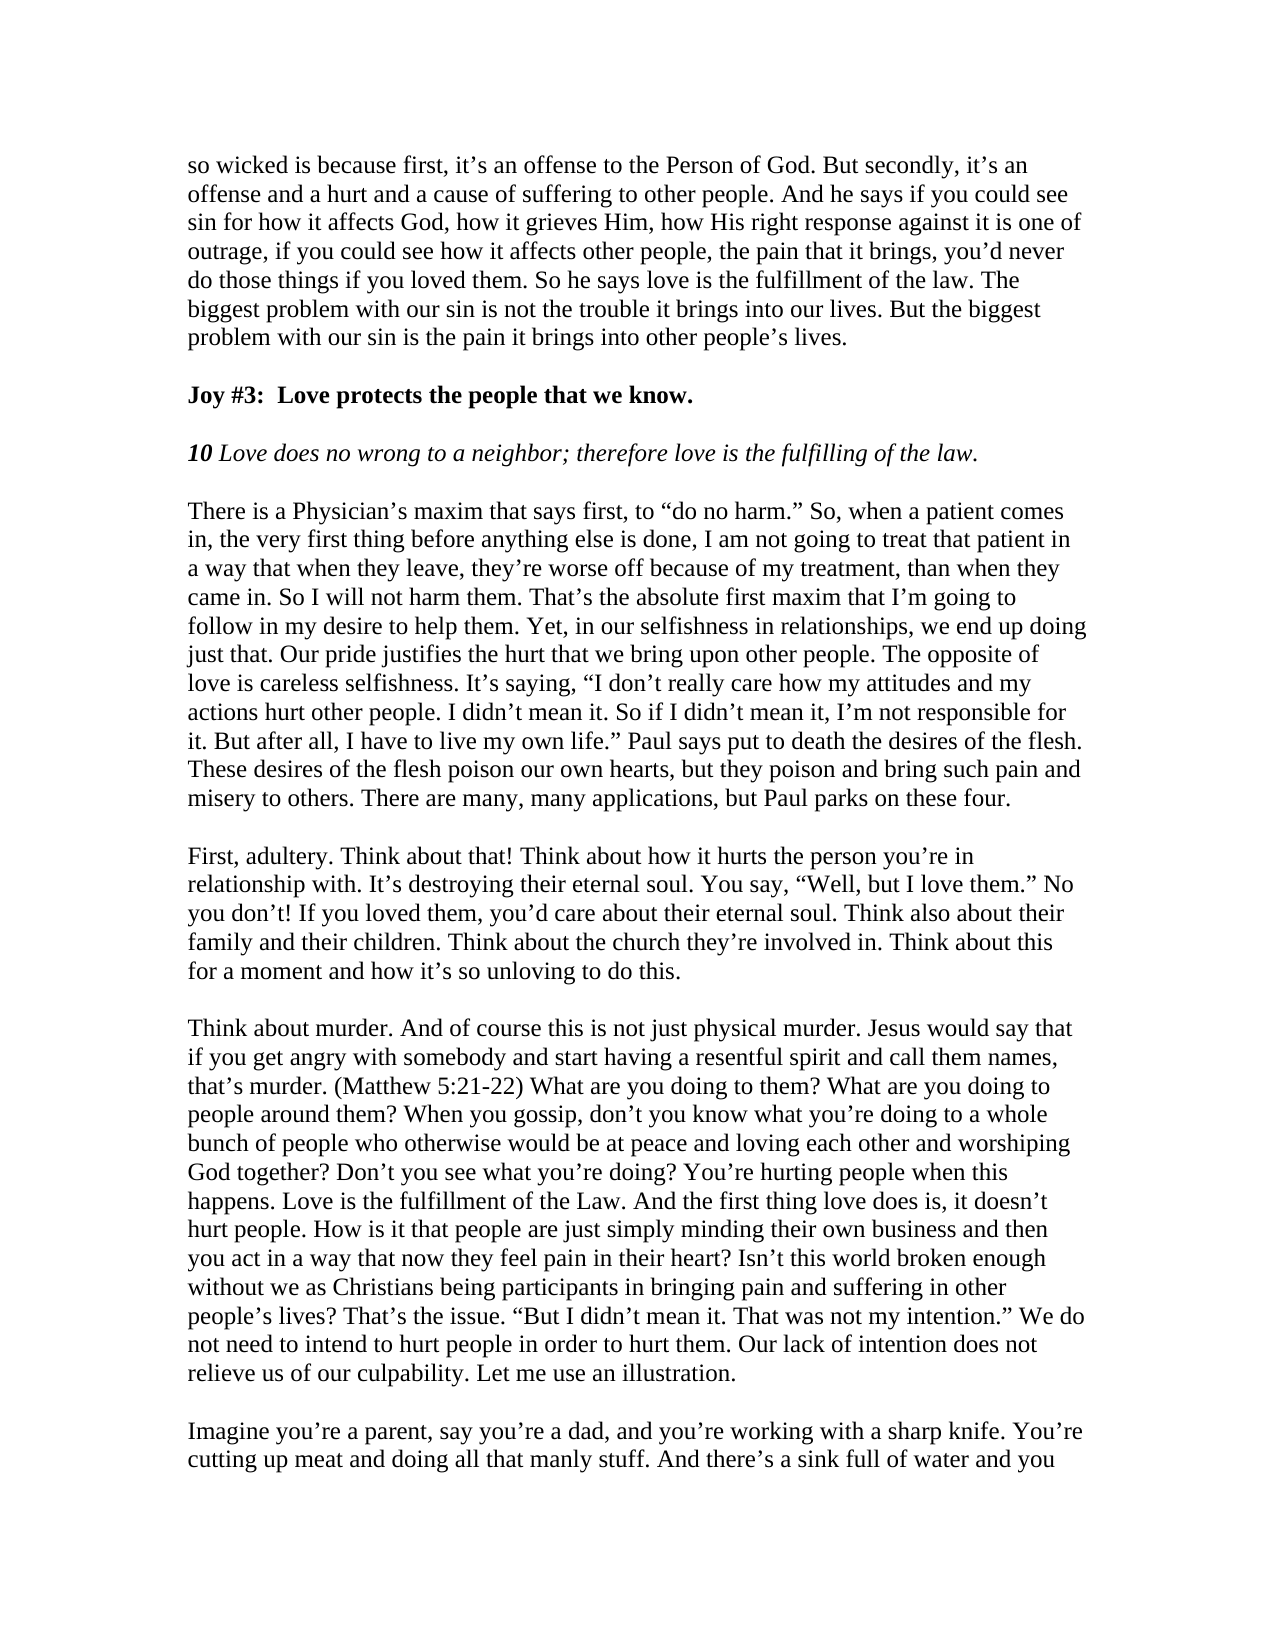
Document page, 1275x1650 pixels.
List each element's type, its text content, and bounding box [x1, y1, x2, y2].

text There is a Physician’s maxim that says first, to “do no harm.” So, when a patient comes in, the very first thing before anything else is done, I am not going to treat that patient in a way that when they leave, they’re worse off because of my treatment, than when they came in. So I will not harm them. That’s the absolute first maxim that I’m going to follow in my desire to help them. Yet, in our selfishness in relationships, we end up doing just that. Our pride justifies the hurt that we bring upon other people. The opposite of love is careless selfishness. It’s saying, “I don’t really care how my attitudes and my actions hurt other people. I didn’t mean it. So if I didn’t mean it, I’m not responsible for it. But after all, I have to live my own life.” Paul says put to death the desires of the flesh. These desires of the flesh poison our own hearts, but they poison and bring such pain and misery to others. There are many, many applications, but Paul parks on these four. [187, 496, 1087, 812]
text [187, 150, 1087, 351]
text 10 Love does no wrong to a neighbor; therefore love is the fulfilling of the law. [187, 438, 1087, 467]
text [187, 1416, 1087, 1473]
text Joy #3: Love protects the people that we know. [187, 380, 1087, 409]
text Think about murder. And of course this is not just physical murder. Jesus would say that if you get angry with somebody and start having a resentful spirit and call them names, that’s murder. (Matthew 5:21-22) What are you doing to them? What are you doing to people around them? When you gossip, don’t you know what you’re doing to a whole bunch of people who otherwise would be at peace and loving each other and worshiping God together? Don’t you see what you’re doing? You’re hurting people when this happens. Love is the fulfillment of the Law. And the first thing love does is, it doesn’t hurt people. How is it that people are just simply minding their own business and then you act in a way that now they feel pain in their heart? Isn’t this world broken enough without we as Christians being participants in bringing pain and suffering in other people’s lives? That’s the issue. “But I didn’t mean it. That was not my intention.” We do not need to intend to hurt people in order to hurt them. Our lack of intention does not relieve us of our culpability. Let me use an illustration. [187, 1013, 1087, 1387]
text First, adultery. Think about that! Think about how it hurts the person you’re in relationship with. It’s destroying their eternal soul. You say, “Well, but I love them.” No you don’t! If you loved them, you’d care about their eternal soul. Think also about their family and their children. Think about the church they’re involved in. Think about this for a moment and how it’s so unloving to do this. [187, 841, 1087, 984]
